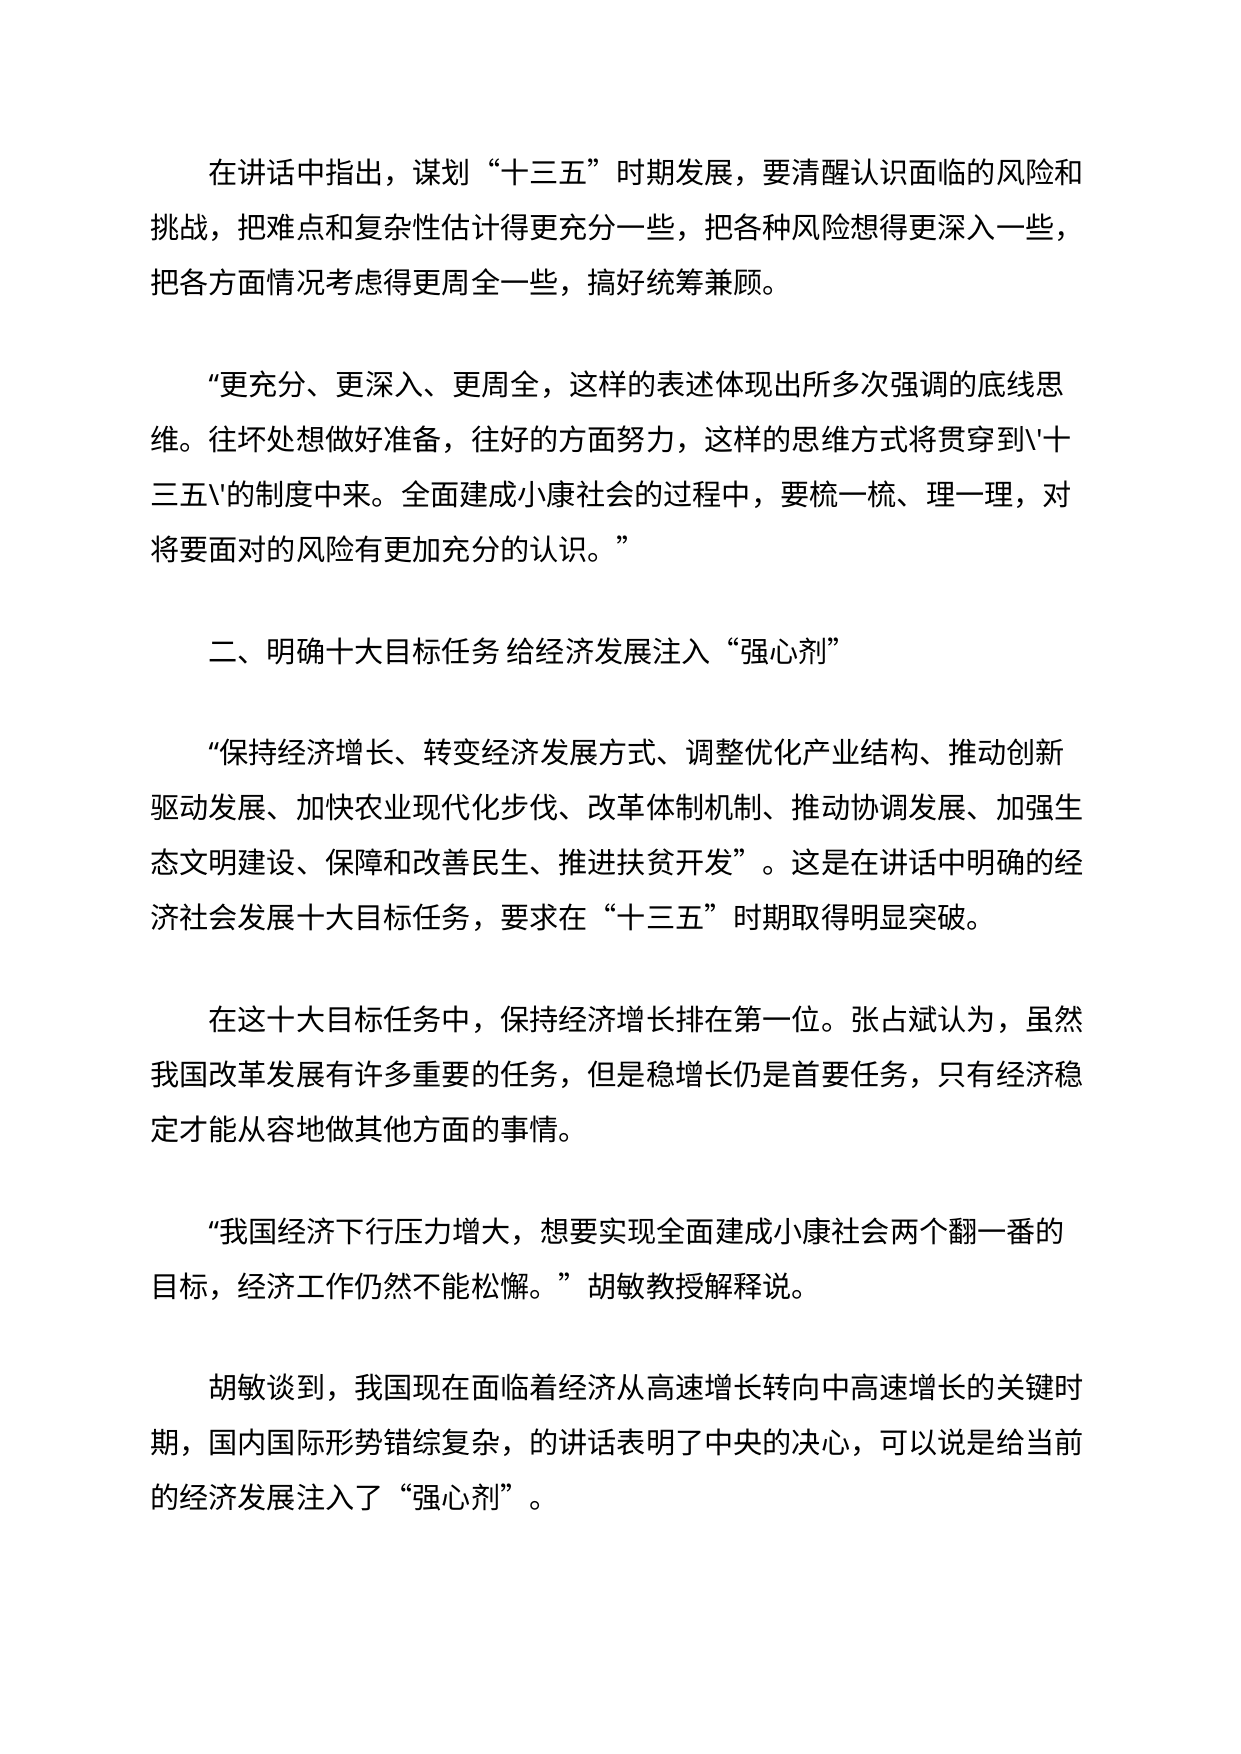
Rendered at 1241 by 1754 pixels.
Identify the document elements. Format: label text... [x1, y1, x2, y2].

text 二、明确十大目标任务 给经济发展注入“强心剂” [150, 628, 1090, 671]
text 胡敏谈到，我国现在面临着经济从高速增长转向中高速增长的关键时期，国内国际形势错综复杂，的讲话表明了中央的决心，可以说是给当前的经济发展注入了“强心剂”。 [150, 1365, 1090, 1517]
text “更充分、更深入、更周全，这样的表述体现出所多次强调的底线思维。往坏处想做好准备，往好的方面努力，这样的思维方式将贯穿到\'十三五\'的制度中来。全面建成小康社会的过程中，要梳一梳、理一理，对将要面对的风险有更加充分的认识。” [150, 362, 1090, 569]
text 在这十大目标任务中，保持经济增长排在第一位。张占斌认为，虽然我国改革发展有许多重要的任务，但是稳增长仍是首要任务，只有经济稳定才能从容地做其他方面的事情。 [150, 997, 1090, 1149]
text 在讲话中指出，谋划“十三五”时期发展，要清醒认识面临的风险和挑战，把难点和复杂性估计得更充分一些，把各种风险想得更深入一些，把各方面情况考虑得更周全一些，搞好统筹兼顾。 [150, 150, 1090, 302]
text “保持经济增长、转变经济发展方式、调整优化产业结构、推动创新驱动发展、加快农业现代化步伐、改革体制机制、推动协调发展、加强生态文明建设、保障和改善民生、推进扶贫开发”。这是在讲话中明确的经济社会发展十大目标任务，要求在“十三五”时期取得明显突破。 [150, 730, 1090, 937]
text “我国经济下行压力增大，想要实现全面建成小康社会两个翻一番的目标，经济工作仍然不能松懈。”胡敏教授解释说。 [150, 1208, 1090, 1306]
